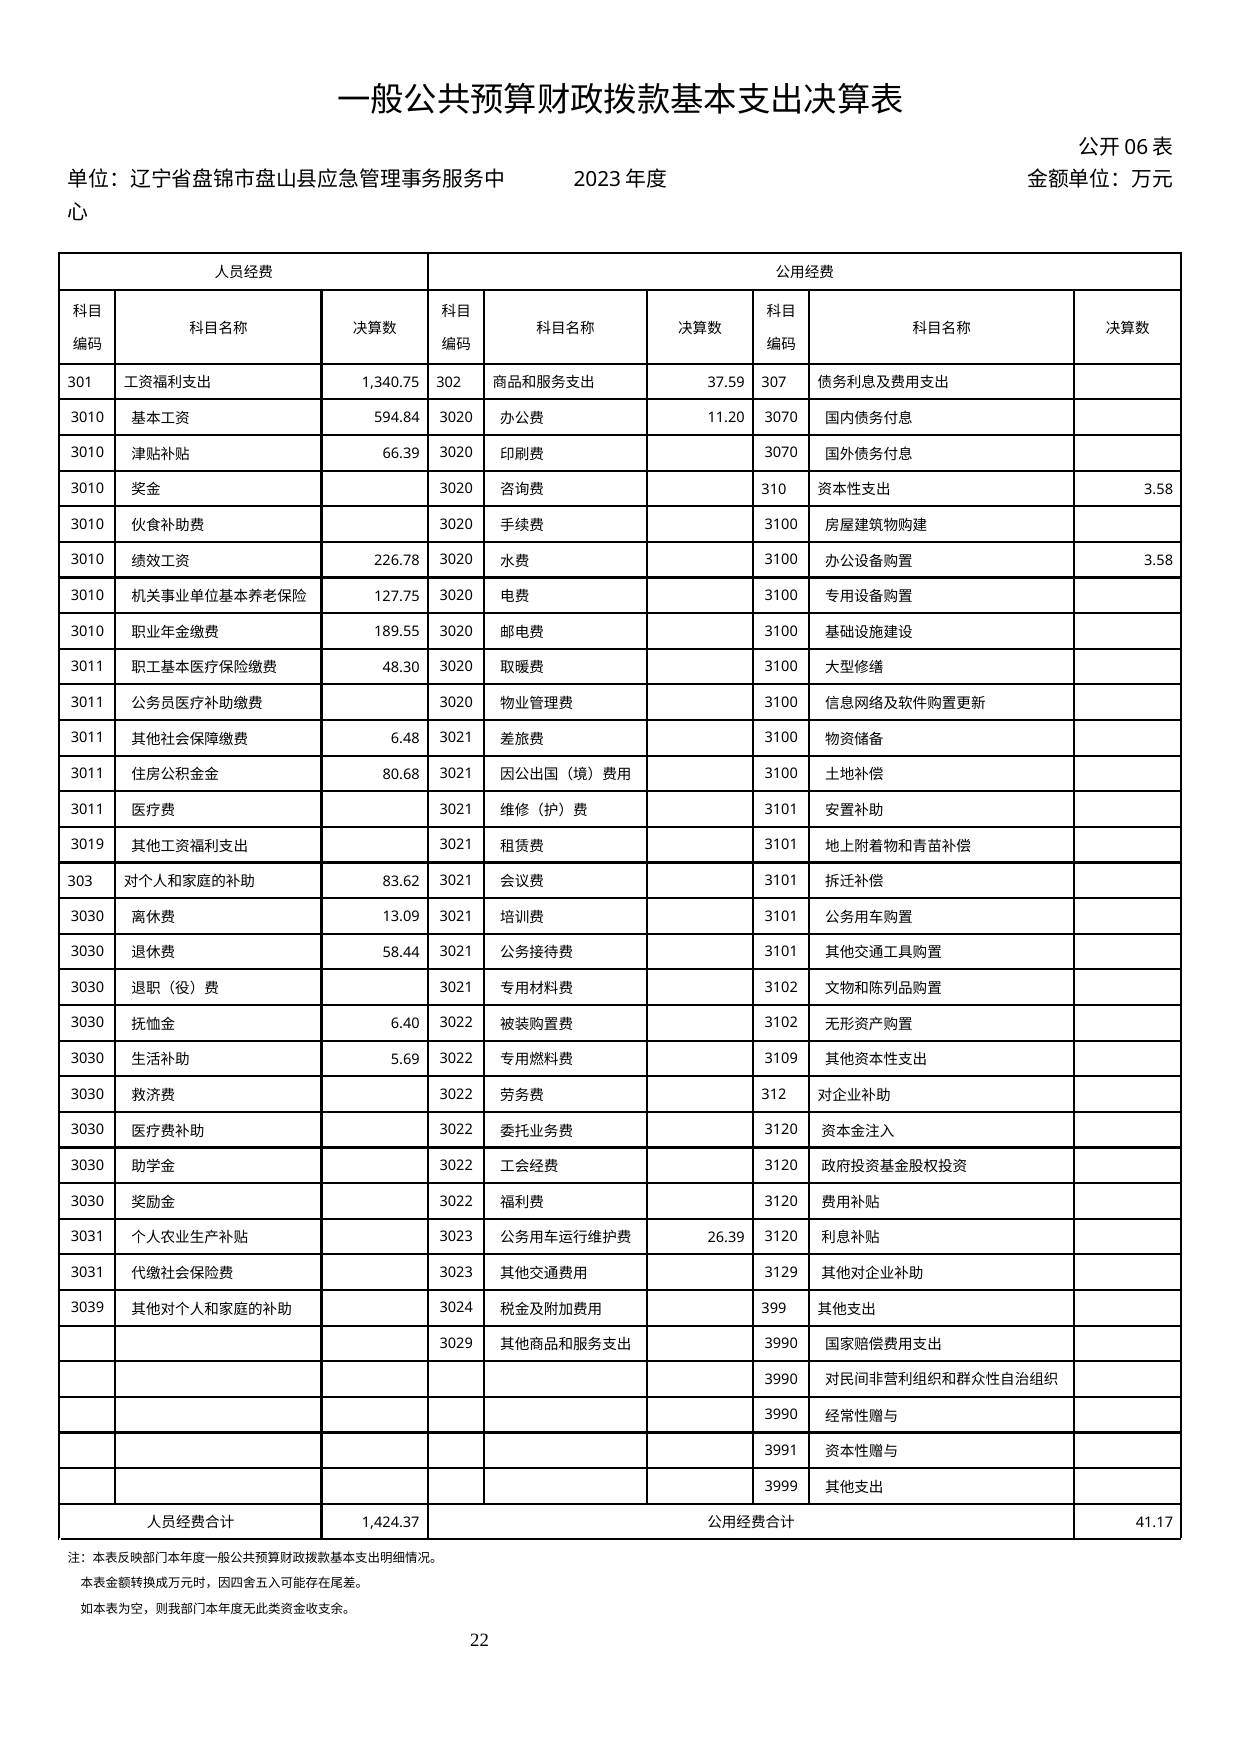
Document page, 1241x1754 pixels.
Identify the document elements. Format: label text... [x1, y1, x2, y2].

table_cell [323, 1398, 427, 1431]
table_cell 31009 [754, 757, 808, 790]
table_cell 30226 [429, 1077, 483, 1111]
table_cell 30206 [429, 579, 483, 612]
table_cell 30299 [429, 1327, 483, 1360]
table_cell [1075, 507, 1180, 541]
table_cell 信息网络及软件购置更新 [810, 685, 1073, 719]
table_cell 维修（护）费 [485, 792, 646, 826]
table_cell 助学金 [116, 1149, 320, 1182]
table_cell 226.78 [323, 543, 427, 576]
table_cell 经常性赠与 [810, 1398, 1073, 1431]
table_cell 伙食补助费 [116, 507, 320, 541]
table_cell 30207 [429, 614, 483, 648]
table_cell [1075, 1291, 1180, 1324]
table_cell 资本性支出 [810, 472, 1073, 505]
table_cell 决算数 [648, 291, 752, 363]
table_cell 30225 [429, 1042, 483, 1075]
table_cell 工资福利支出 [116, 365, 320, 398]
table_cell 物资储备 [810, 721, 1073, 754]
table_cell 30111 [60, 685, 114, 719]
table_cell 30109 [60, 614, 114, 648]
table_cell [648, 1077, 752, 1111]
table_cell [648, 899, 752, 933]
table_cell 39907 [754, 1327, 808, 1360]
table_cell [116, 1434, 320, 1467]
table_cell 机关事业单位基本养老保险缴费 [116, 579, 320, 612]
table_cell 安置补助 [810, 792, 1073, 826]
table_cell 其他支出 [810, 1291, 1073, 1324]
table_cell [1075, 864, 1180, 897]
table_header 公开06表 [59, 129, 1181, 162]
table_cell [648, 543, 752, 576]
table_cell 30216 [429, 899, 483, 933]
table_cell 2023年度 [516, 162, 724, 227]
table_cell 11.20 [648, 400, 752, 434]
table_cell 国外债务付息 [810, 436, 1073, 469]
table_cell 1,340.75 [323, 365, 427, 398]
table_cell [648, 1113, 752, 1146]
table_header 公用经费 [429, 254, 1180, 289]
table_cell 6.48 [323, 721, 427, 754]
table_cell 个人农业生产补贴 [116, 1220, 320, 1253]
table_cell [1075, 685, 1180, 719]
table_cell 30306 [60, 1077, 114, 1111]
table_cell [116, 1398, 320, 1431]
table_cell [116, 1469, 320, 1503]
table_cell 30114 [60, 792, 114, 826]
table_cell [648, 1327, 752, 1360]
table_cell 31203 [754, 1149, 808, 1182]
table_cell [60, 1469, 114, 1503]
table_cell 30227 [429, 1113, 483, 1146]
table_cell [648, 864, 752, 897]
table_cell 30302 [60, 935, 114, 968]
table_cell 31022 [754, 1006, 808, 1039]
table_cell [648, 1042, 752, 1075]
table_cell 48.30 [323, 650, 427, 683]
table_cell 127.75 [323, 579, 427, 612]
table_cell 399 [754, 1291, 808, 1324]
table_cell 58.44 [323, 935, 427, 968]
table_cell 文物和陈列品购置 [810, 970, 1073, 1004]
table_cell 30231 [429, 1220, 483, 1253]
table_cell 科目名称 [810, 291, 1073, 363]
table_cell [1075, 1006, 1180, 1039]
table_cell 31010 [754, 792, 808, 826]
table_cell 差旅费 [485, 721, 646, 754]
table_cell 30101 [60, 400, 114, 434]
table_cell 人员经费合计 [60, 1505, 320, 1538]
table_cell 310 [754, 472, 808, 505]
table_cell 无形资产购置 [810, 1006, 1073, 1039]
table_cell [648, 828, 752, 861]
table_cell 5.69 [323, 1042, 427, 1075]
table_cell 商品和服务支出 [485, 365, 646, 398]
table_cell [1075, 792, 1180, 826]
table_cell [648, 1184, 752, 1218]
table_cell 劳务费 [485, 1077, 646, 1111]
table_cell [323, 1077, 427, 1111]
table_cell 资本金注入 [810, 1113, 1073, 1146]
table_cell 39999 [754, 1469, 808, 1503]
table_cell 31201 [754, 1113, 808, 1146]
table_cell [323, 1113, 427, 1146]
table_cell 30309 [60, 1184, 114, 1218]
table_cell 31002 [754, 543, 808, 576]
table_cell 3.58 [1075, 543, 1180, 576]
table_cell 66.39 [323, 436, 427, 469]
table_cell 31012 [754, 864, 808, 897]
table_cell [323, 970, 427, 1004]
table_cell 拆迁补偿 [810, 864, 1073, 897]
table_cell 其他交通工具购置 [810, 935, 1073, 968]
table_cell 科目编码 [754, 291, 808, 363]
table_cell [1075, 1184, 1180, 1218]
table_cell 30215 [429, 864, 483, 897]
table_cell 奖金 [116, 472, 320, 505]
table_cell 31013 [754, 899, 808, 933]
table_cell 31099 [754, 1042, 808, 1075]
table_cell [1075, 899, 1180, 933]
table_cell 189.55 [323, 614, 427, 648]
table_cell [1075, 1149, 1180, 1182]
table_cell 30212 [429, 757, 483, 790]
table_cell 本表金额转换成万元时，因四舍五入可能存在尾差。 [60, 1565, 1181, 1591]
table_cell [323, 828, 427, 861]
table_cell [1075, 757, 1180, 790]
table_cell 住房公积金金 [116, 757, 320, 790]
table_cell 利息补贴 [810, 1220, 1073, 1253]
table_cell 注：本表反映部门本年度一般公共预算财政拨款基本支出明细情况。 [60, 1539, 1181, 1565]
table_cell 31006 [754, 650, 808, 683]
table_cell 职工基本医疗保险缴费 [116, 650, 320, 683]
table_cell [60, 1327, 114, 1360]
table_cell [485, 1362, 646, 1396]
table_cell 大型修缮 [810, 650, 1073, 683]
table_cell 取暖费 [485, 650, 646, 683]
table_cell 30399 [60, 1291, 114, 1324]
table_cell [323, 685, 427, 719]
table_cell [429, 1362, 483, 1396]
table_cell [648, 792, 752, 826]
table_cell [1075, 1113, 1180, 1146]
table_cell [648, 507, 752, 541]
table_cell 专用燃料费 [485, 1042, 646, 1075]
table_cell 80.68 [323, 757, 427, 790]
table_cell 物业管理费 [485, 685, 646, 719]
table_cell [648, 650, 752, 683]
table_cell [116, 1327, 320, 1360]
table_cell 电费 [485, 579, 646, 612]
table_cell 30228 [429, 1149, 483, 1182]
table_cell [648, 685, 752, 719]
table_cell 30203 [429, 472, 483, 505]
table_cell [323, 1327, 427, 1360]
table_cell [1075, 1362, 1180, 1396]
table_cell 其他资本性支出 [810, 1042, 1073, 1075]
table_cell 退职（役）费 [116, 970, 320, 1004]
table_cell 税金及附加费用 [485, 1291, 646, 1324]
table_cell [1075, 1220, 1180, 1253]
table_cell 30113 [60, 757, 114, 790]
table_cell 30305 [60, 1042, 114, 1075]
table_cell 594.84 [323, 400, 427, 434]
table_cell 专用材料费 [485, 970, 646, 1004]
table_cell 30214 [429, 828, 483, 861]
table_cell [648, 579, 752, 612]
table_cell 26.39 [648, 1220, 752, 1253]
table_cell 303 [60, 864, 114, 897]
table_cell 30301 [60, 899, 114, 933]
table_cell 绩效工资 [116, 543, 320, 576]
table_cell [1075, 1327, 1180, 1360]
table_cell 1,424.37 [323, 1505, 427, 1538]
table_cell 离休费 [116, 899, 320, 933]
table_cell [1075, 721, 1180, 754]
table_cell 公务用车运行维护费 [485, 1220, 646, 1253]
table_cell [60, 1434, 114, 1467]
table_cell 办公费 [485, 400, 646, 434]
table_cell [1075, 650, 1180, 683]
table_header 人员经费 [60, 254, 427, 289]
table_cell 30107 [60, 543, 114, 576]
table_cell 福利费 [485, 1184, 646, 1218]
table_cell [648, 436, 752, 469]
table_cell 基础设施建设 [810, 614, 1073, 648]
table_cell [1075, 828, 1180, 861]
table_cell [323, 507, 427, 541]
table_cell 决算数 [1075, 291, 1180, 363]
table_cell [429, 1434, 483, 1467]
table_cell 退休费 [116, 935, 320, 968]
table_cell [648, 1362, 752, 1396]
table_cell [323, 1362, 427, 1396]
table_cell 30303 [60, 970, 114, 1004]
table_cell [323, 1149, 427, 1182]
table_cell [116, 1362, 320, 1396]
table_cell [648, 1398, 752, 1431]
table_cell 公务接待费 [485, 935, 646, 968]
table_cell 30702 [754, 436, 808, 469]
table_cell 公用经费合计 [429, 1505, 1073, 1538]
table_cell 资本性赠与 [810, 1434, 1073, 1467]
table_cell [1075, 365, 1180, 398]
table_cell 30311 [60, 1255, 114, 1289]
table_cell 其他社会保障缴费 [116, 721, 320, 754]
table_cell 39909 [754, 1398, 808, 1431]
table_cell 生活补助 [116, 1042, 320, 1075]
table_cell 30202 [429, 436, 483, 469]
table_cell [60, 1398, 114, 1431]
table_cell [323, 1469, 427, 1503]
table_cell [1075, 1255, 1180, 1289]
table_cell [1075, 436, 1180, 469]
table_cell 30102 [60, 436, 114, 469]
table_cell 其他交通费用 [485, 1255, 646, 1289]
table_cell 30308 [60, 1149, 114, 1182]
table_cell 30217 [429, 935, 483, 968]
table_cell 对个人和家庭的补助 [116, 864, 320, 897]
table_cell 30103 [60, 472, 114, 505]
table_cell 邮电费 [485, 614, 646, 648]
table_cell 专用设备购置 [810, 579, 1073, 612]
table_cell 31011 [754, 828, 808, 861]
text 一般公共预算财政拨款基本支出决算表 [59, 64, 1181, 129]
table_cell [485, 1398, 646, 1431]
table_cell 83.62 [323, 864, 427, 897]
table_cell 30208 [429, 650, 483, 683]
table_cell [648, 614, 752, 648]
table_cell 金额单位：万元 [724, 162, 1181, 227]
table_cell [323, 1220, 427, 1253]
table_cell 租赁费 [485, 828, 646, 861]
table_cell [648, 721, 752, 754]
table_cell 公务员医疗补助缴费 [116, 685, 320, 719]
table_cell 因公出国（境）费用 [485, 757, 646, 790]
table_cell 费用补贴 [810, 1184, 1073, 1218]
table_cell [1075, 1434, 1180, 1467]
table_cell 基本工资 [116, 400, 320, 434]
table_cell 国内债务付息 [810, 400, 1073, 434]
table_cell [323, 1255, 427, 1289]
table_cell 39910 [754, 1434, 808, 1467]
table_cell [648, 1434, 752, 1467]
table_cell 单位：辽宁省盘锦市盘山县应急管理事务服务中心 [59, 162, 516, 227]
table_cell 30112 [60, 721, 114, 754]
table_cell 37.59 [648, 365, 752, 398]
table_cell 代缴社会保险费 [116, 1255, 320, 1289]
table_cell 培训费 [485, 899, 646, 933]
table_cell [648, 1291, 752, 1324]
table_cell [648, 1469, 752, 1503]
table_cell 30307 [60, 1113, 114, 1146]
table_cell [323, 1434, 427, 1467]
table_cell 公务用车购置 [810, 899, 1073, 933]
table_cell [1075, 1042, 1180, 1075]
table_cell 科目名称 [485, 291, 646, 363]
table_cell 如本表为空，则我部门本年度无此类资金收支余。 [60, 1591, 1181, 1617]
table_cell 30106 [60, 507, 114, 541]
table_cell 31205 [754, 1220, 808, 1253]
table_cell [429, 1398, 483, 1431]
table_cell [1075, 1469, 1180, 1503]
table_cell 41.17 [1075, 1505, 1180, 1538]
table_cell 31019 [754, 935, 808, 968]
table_cell [648, 757, 752, 790]
table_cell [1075, 1077, 1180, 1111]
table_cell [429, 1469, 483, 1503]
table_cell [323, 1291, 427, 1324]
table_cell 307 [754, 365, 808, 398]
table_cell 房屋建筑物购建 [810, 507, 1073, 541]
table_cell 委托业务费 [485, 1113, 646, 1146]
table_cell 债务利息及费用支出 [810, 365, 1073, 398]
table_cell 302 [429, 365, 483, 398]
table_cell 31007 [754, 685, 808, 719]
table_cell 水费 [485, 543, 646, 576]
table_cell 30199 [60, 828, 114, 861]
table_cell [648, 1006, 752, 1039]
table_cell 31204 [754, 1184, 808, 1218]
table_cell 奖励金 [116, 1184, 320, 1218]
table_cell 30205 [429, 543, 483, 576]
table_cell 30204 [429, 507, 483, 541]
table_cell [648, 935, 752, 968]
table_cell 抚恤金 [116, 1006, 320, 1039]
table_cell 30108 [60, 579, 114, 612]
table_cell 被装购置费 [485, 1006, 646, 1039]
table_cell 医疗费 [116, 792, 320, 826]
table_cell 31003 [754, 579, 808, 612]
table_cell 31008 [754, 721, 808, 754]
table_cell [648, 472, 752, 505]
table_cell 科目名称 [116, 291, 320, 363]
table_cell [323, 792, 427, 826]
table_cell 30240 [429, 1291, 483, 1324]
table_cell [1075, 614, 1180, 648]
table_cell [1075, 935, 1180, 968]
table_cell 13.09 [323, 899, 427, 933]
table_cell 医疗费补助 [116, 1113, 320, 1146]
table_cell 30224 [429, 1006, 483, 1039]
table_cell 科目编码 [60, 291, 114, 363]
table_cell 30239 [429, 1255, 483, 1289]
table_cell 工会经费 [485, 1149, 646, 1182]
table_cell 31001 [754, 507, 808, 541]
table_cell 30304 [60, 1006, 114, 1039]
table_cell 31299 [754, 1255, 808, 1289]
table_cell 其他支出 [810, 1469, 1073, 1503]
table_cell 30213 [429, 792, 483, 826]
table_cell 决算数 [323, 291, 427, 363]
table_cell 其他对企业补助 [810, 1255, 1073, 1289]
table_cell 30211 [429, 721, 483, 754]
table_cell 39908 [754, 1362, 808, 1396]
table_cell 312 [754, 1077, 808, 1111]
table_cell 国家赔偿费用支出 [810, 1327, 1073, 1360]
table_cell 其他商品和服务支出 [485, 1327, 646, 1360]
table_cell 救济费 [116, 1077, 320, 1111]
table_cell 职业年金缴费 [116, 614, 320, 648]
table_cell 手续费 [485, 507, 646, 541]
table_cell 30229 [429, 1184, 483, 1218]
table_cell 30701 [754, 400, 808, 434]
table_cell 其他工资福利支出 [116, 828, 320, 861]
table_cell 301 [60, 365, 114, 398]
table_cell [485, 1469, 646, 1503]
table_cell 30310 [60, 1220, 114, 1253]
table_cell 31021 [754, 970, 808, 1004]
table_cell 津贴补贴 [116, 436, 320, 469]
table_cell 咨询费 [485, 472, 646, 505]
table_cell 科目编码 [429, 291, 483, 363]
table_cell [648, 1255, 752, 1289]
table_cell [1075, 579, 1180, 612]
table_cell 地上附着物和青苗补偿 [810, 828, 1073, 861]
table_cell 30218 [429, 970, 483, 1004]
table_cell 对企业补助 [810, 1077, 1073, 1111]
table_cell [1075, 400, 1180, 434]
table_cell [1075, 970, 1180, 1004]
table_cell 政府投资基金股权投资 [810, 1149, 1073, 1182]
table_cell [1075, 1398, 1180, 1431]
table_cell 对民间非营利组织和群众性自治组织补贴 [810, 1362, 1073, 1396]
table_cell 30201 [429, 400, 483, 434]
table_cell 3.58 [1075, 472, 1180, 505]
table_cell 6.40 [323, 1006, 427, 1039]
table_cell 31005 [754, 614, 808, 648]
table_cell 印刷费 [485, 436, 646, 469]
table_cell [60, 1362, 114, 1396]
table_cell [323, 1184, 427, 1218]
table_cell 30209 [429, 685, 483, 719]
table_cell 会议费 [485, 864, 646, 897]
table_cell [648, 970, 752, 1004]
table_cell [648, 1149, 752, 1182]
table_cell 其他对个人和家庭的补助 [116, 1291, 320, 1324]
table_cell [485, 1434, 646, 1467]
table_cell 土地补偿 [810, 757, 1073, 790]
table_cell 办公设备购置 [810, 543, 1073, 576]
table_cell 30110 [60, 650, 114, 683]
table_cell [323, 472, 427, 505]
